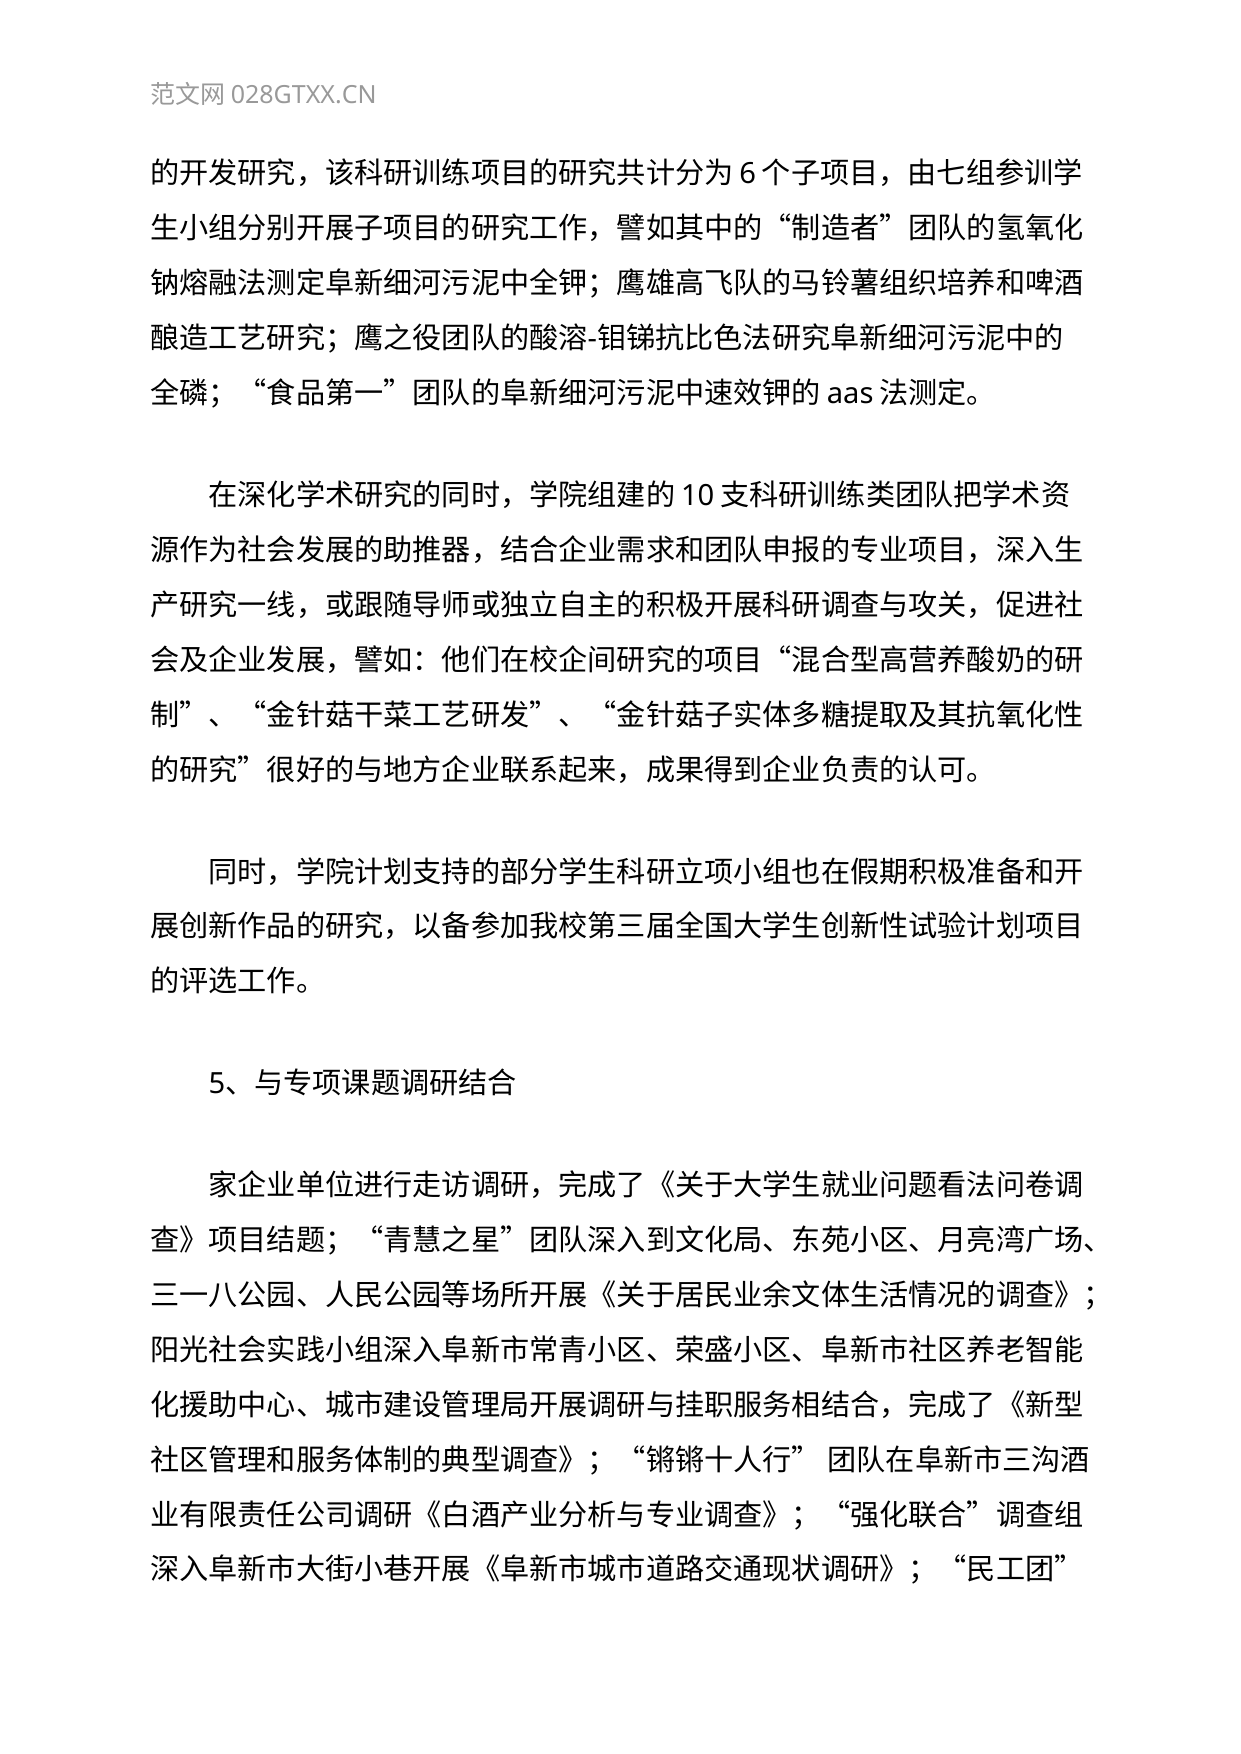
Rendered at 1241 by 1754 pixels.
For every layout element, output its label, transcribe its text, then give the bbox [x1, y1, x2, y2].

text 5、与专项课题调研结合 [150, 1060, 1090, 1102]
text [150, 150, 1090, 412]
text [150, 1162, 1090, 1588]
text 在深化学术研究的同时，学院组建的10支科研训练类团队把学术资源作为社会发展的助推器，结合企业需求和团队申报的专业项目，深入生产研究一线，或跟随导师或独立自主的积极开展科研调查与攻关，促进社会及企业发展，譬如：他们在校企间研究的项目“混合型高营养酸奶的研制”、“金针菇干菜工艺研发”、“金针菇子实体多糖提取及其抗氧化性的研究”很好的与地方企业联系起来，成果得到企业负责的认可。 [150, 472, 1090, 789]
text 同时，学院计划支持的部分学生科研立项小组也在假期积极准备和开展创新作品的研究，以备参加我校第三届全国大学生创新性试验计划项目的评选工作。 [150, 848, 1090, 1000]
